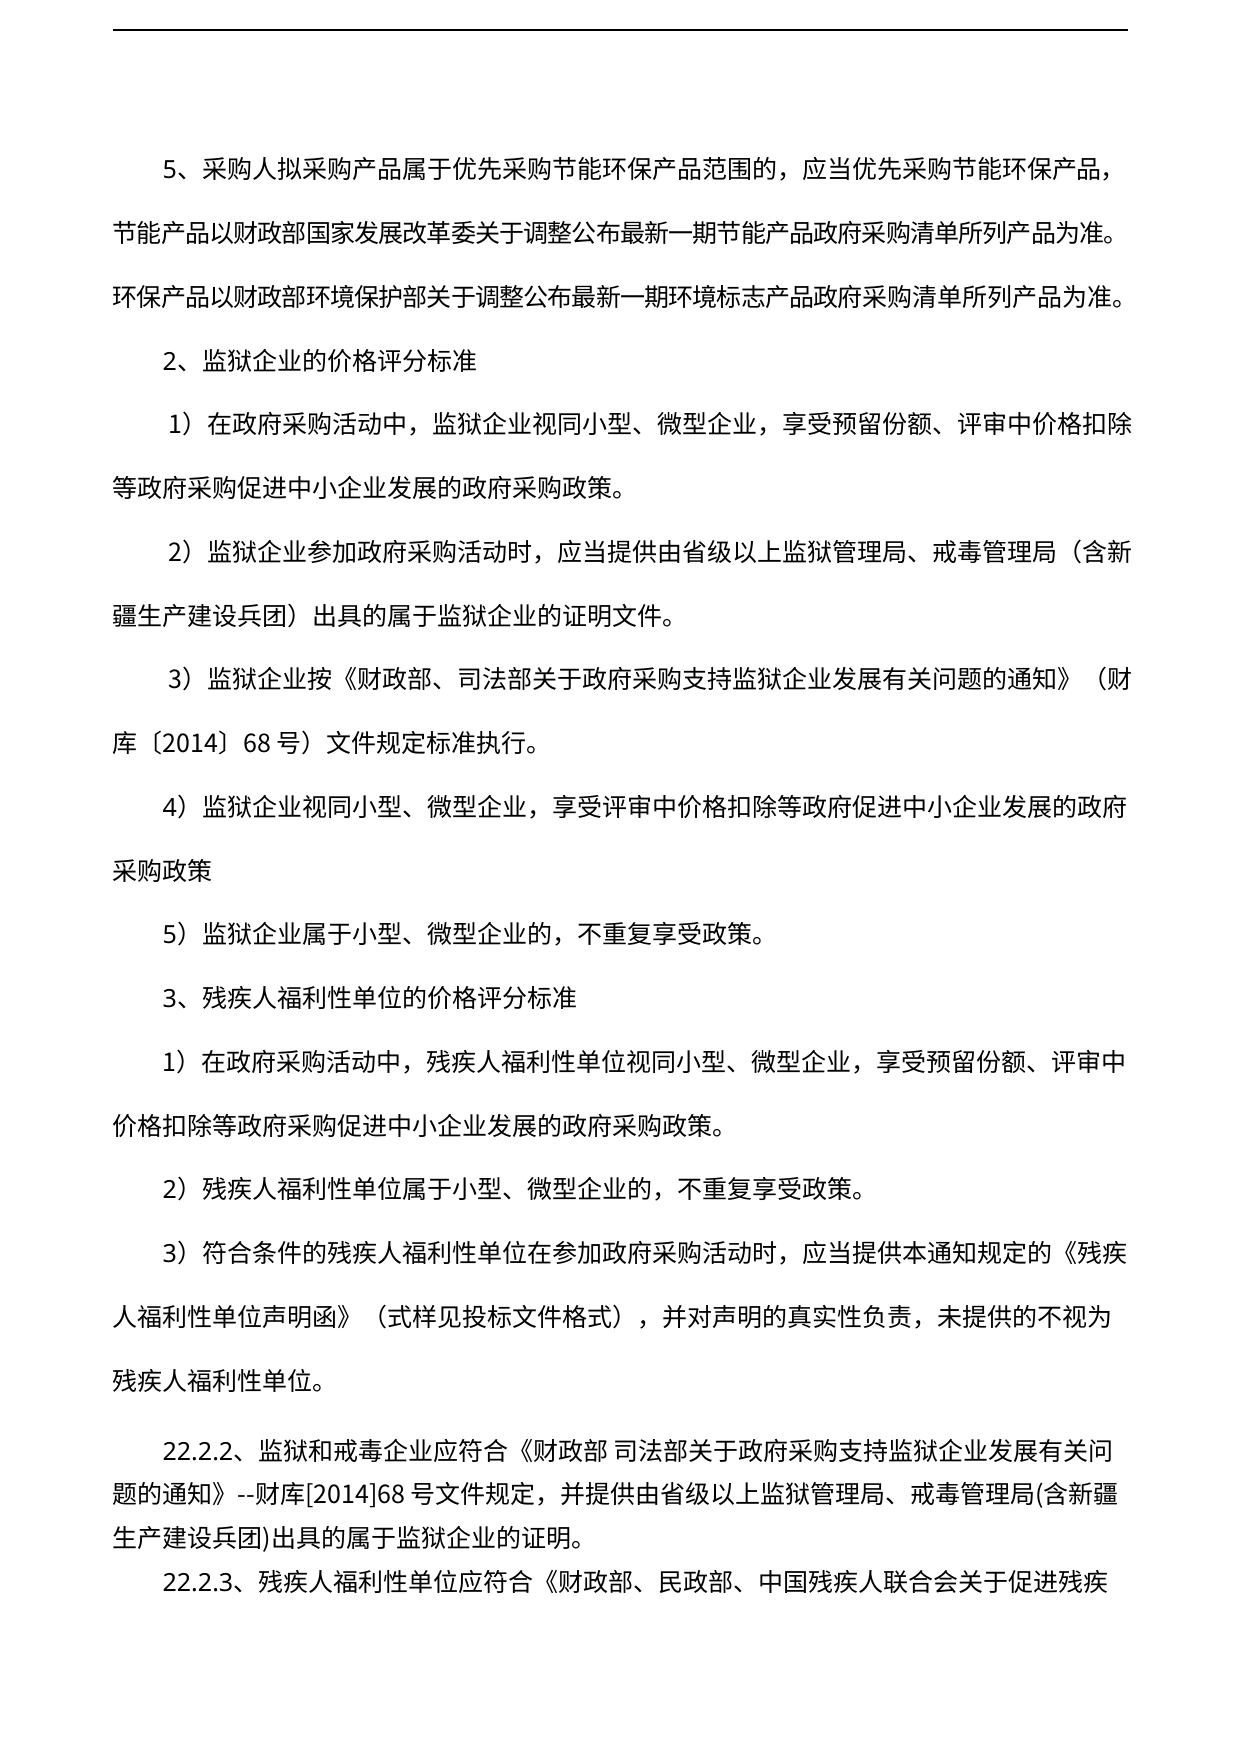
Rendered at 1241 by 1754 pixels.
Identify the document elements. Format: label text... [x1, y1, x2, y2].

list 3）符合条件的残疾人福利性单位在参加政府采购活动时，应当提供本通知规定的《残疾人福利性单位声明函》（式样见投标文件格式），并对声明的真实性负责，未提供的不视为残疾人福利性单位。 [112, 1234, 1132, 1397]
list 3、残疾人福利性单位的价格评分标准 [112, 979, 1132, 1015]
list 1）在政府采购活动中，监狱企业视同小型、微型企业，享受预留份额、评审中价格扣除等政府采购促进中小企业发展的政府采购政策。 [112, 405, 1132, 505]
list 4）监狱企业视同小型、微型企业，享受评审中价格扣除等政府促进中小企业发展的政府采购政策 [112, 787, 1132, 887]
list 2）监狱企业参加政府采购活动时，应当提供由省级以上监狱管理局、戒毒管理局（含新疆生产建设兵团）出具的属于监狱企业的证明文件。 [112, 532, 1132, 632]
list 2、监狱企业的价格评分标准 [112, 341, 1132, 377]
list 5、采购人拟采购产品属于优先采购节能环保产品范围的，应当优先采购节能环保产品，节能产品以财政部国家发展改革委关于调整公布最新一期节能产品政府采购清单所列产品为准。环保产品以财政部环境保护部关于调整公布最新一期环境标志产品政府采购清单所列产品为准。 [112, 150, 1132, 314]
list 1）在政府采购活动中，残疾人福利性单位视同小型、微型企业，享受预留份额、评审中价格扣除等政府采购促进中小企业发展的政府采购政策。 [112, 1042, 1132, 1142]
text 22.2.2、监狱和戒毒企业应符合《财政部 司法部关于政府采购支持监狱企业发展有关问题的通知》--财库[2014]68号文件规定，并提供由省级以上监狱管理局、戒毒管理局(含新疆生产建设兵团)出具的属于监狱企业的证明。 [112, 1425, 1128, 1556]
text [112, 1556, 1128, 1600]
list 3）监狱企业按《财政部、司法部关于政府采购支持监狱企业发展有关问题的通知》（财库〔2014〕68号）文件规定标准执行。 [112, 660, 1132, 760]
list 5）监狱企业属于小型、微型企业的，不重复享受政策。 [112, 915, 1132, 951]
list 2）残疾人福利性单位属于小型、微型企业的，不重复享受政策。 [112, 1170, 1132, 1206]
